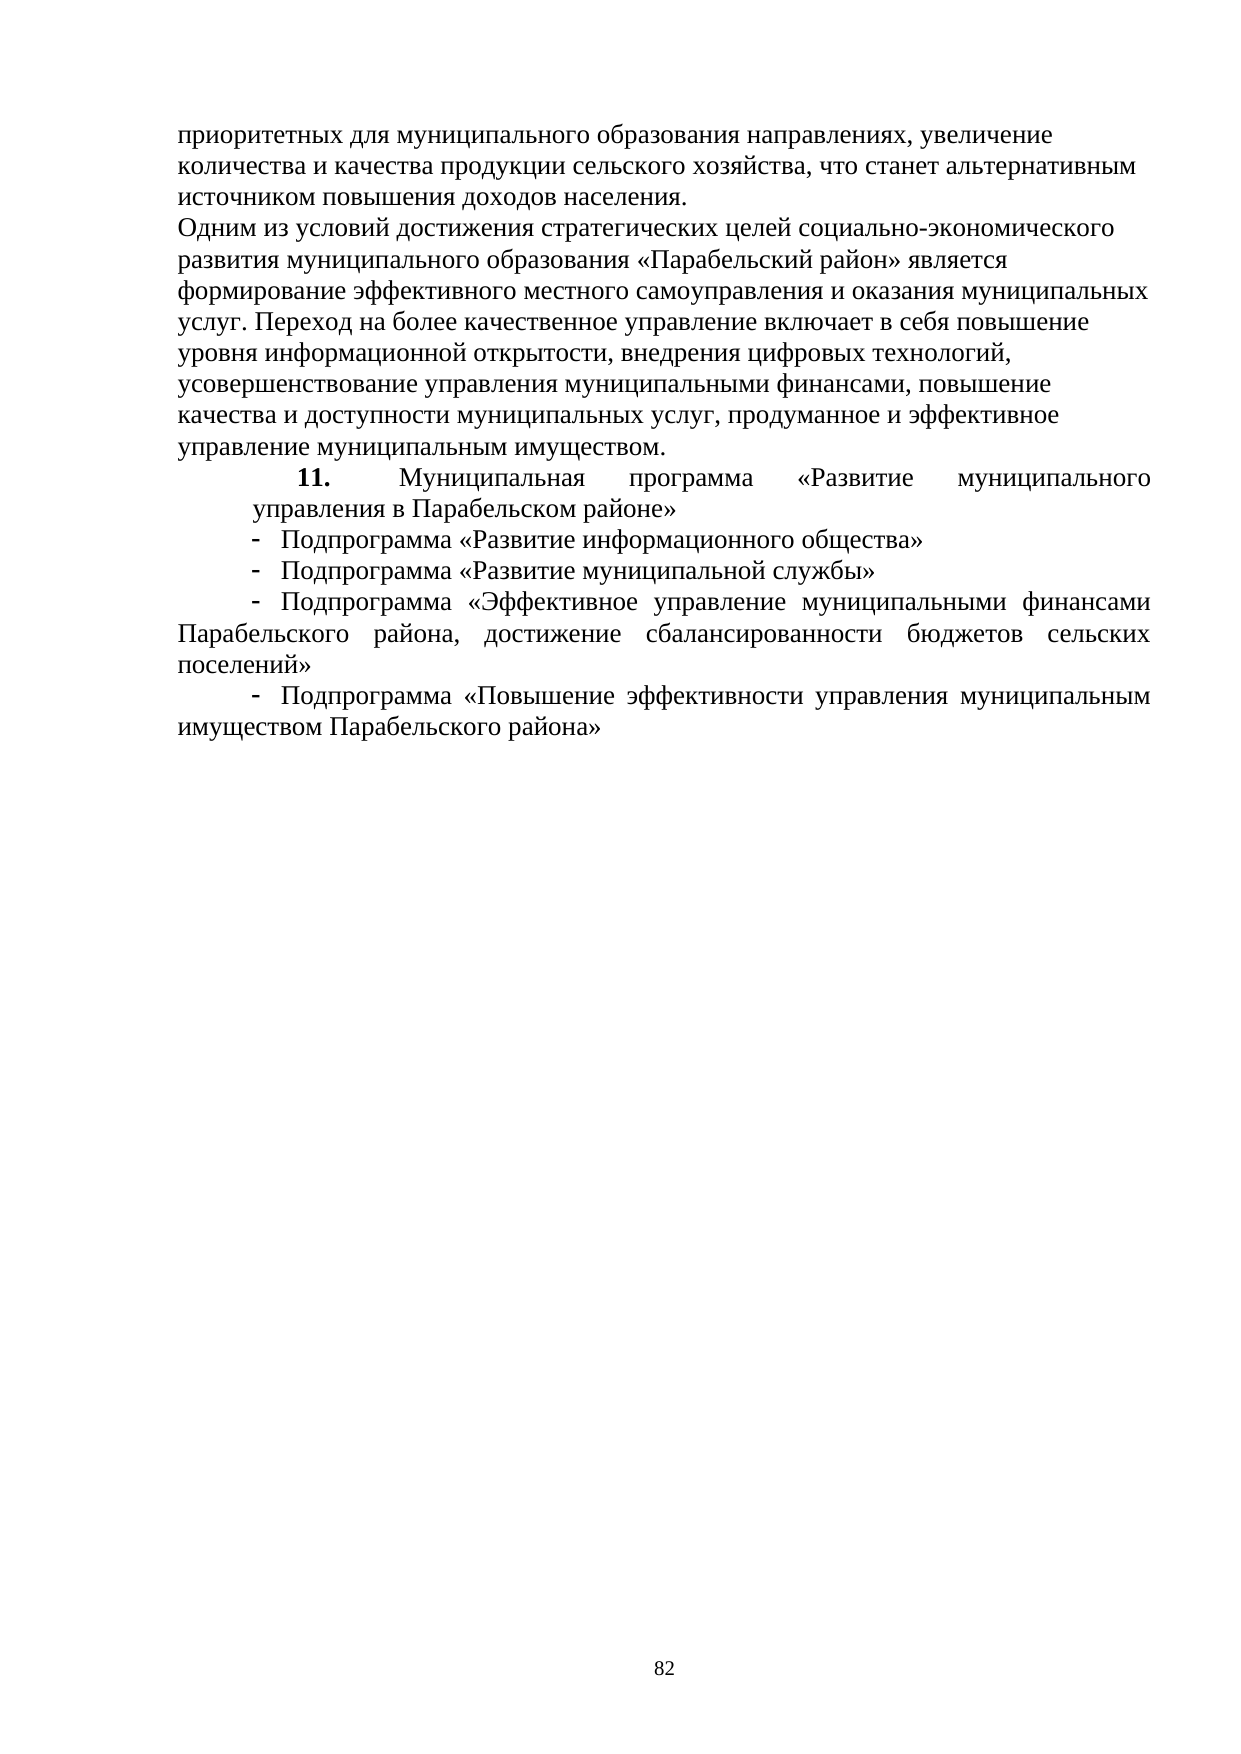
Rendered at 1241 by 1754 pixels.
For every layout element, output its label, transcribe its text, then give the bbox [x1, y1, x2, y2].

list Муниципальная программа «Развитие муниципального управления в Парабельском районе» [252, 461, 1152, 523]
list Подпрограмма «Повышение эффективности управления муниципальным имуществом Парабельского района» [177, 679, 1152, 741]
text Одним из условий достижения стратегических целей социально-экономического развития муниципального образования «Парабельский район» является формирование эффективного местного самоуправления и оказания муниципальных услуг. Переход на более качественное управление включает в себя повышение уровня информационной открытости, внедрения цифровых технологий, усовершенствование управления муниципальными финансами, повышение качества и доступности муниципальных услуг, продуманное и эффективное управление муниципальным имуществом. [177, 212, 1152, 461]
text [177, 118, 1152, 212]
list Подпрограмма «Развитие муниципальной службы» [177, 554, 1152, 586]
list Подпрограмма «Развитие информационного общества» [177, 523, 1152, 554]
list Подпрограмма «Эффективное управление муниципальными финансами Парабельского района, достижение сбалансированности бюджетов сельских поселений» [177, 586, 1152, 679]
